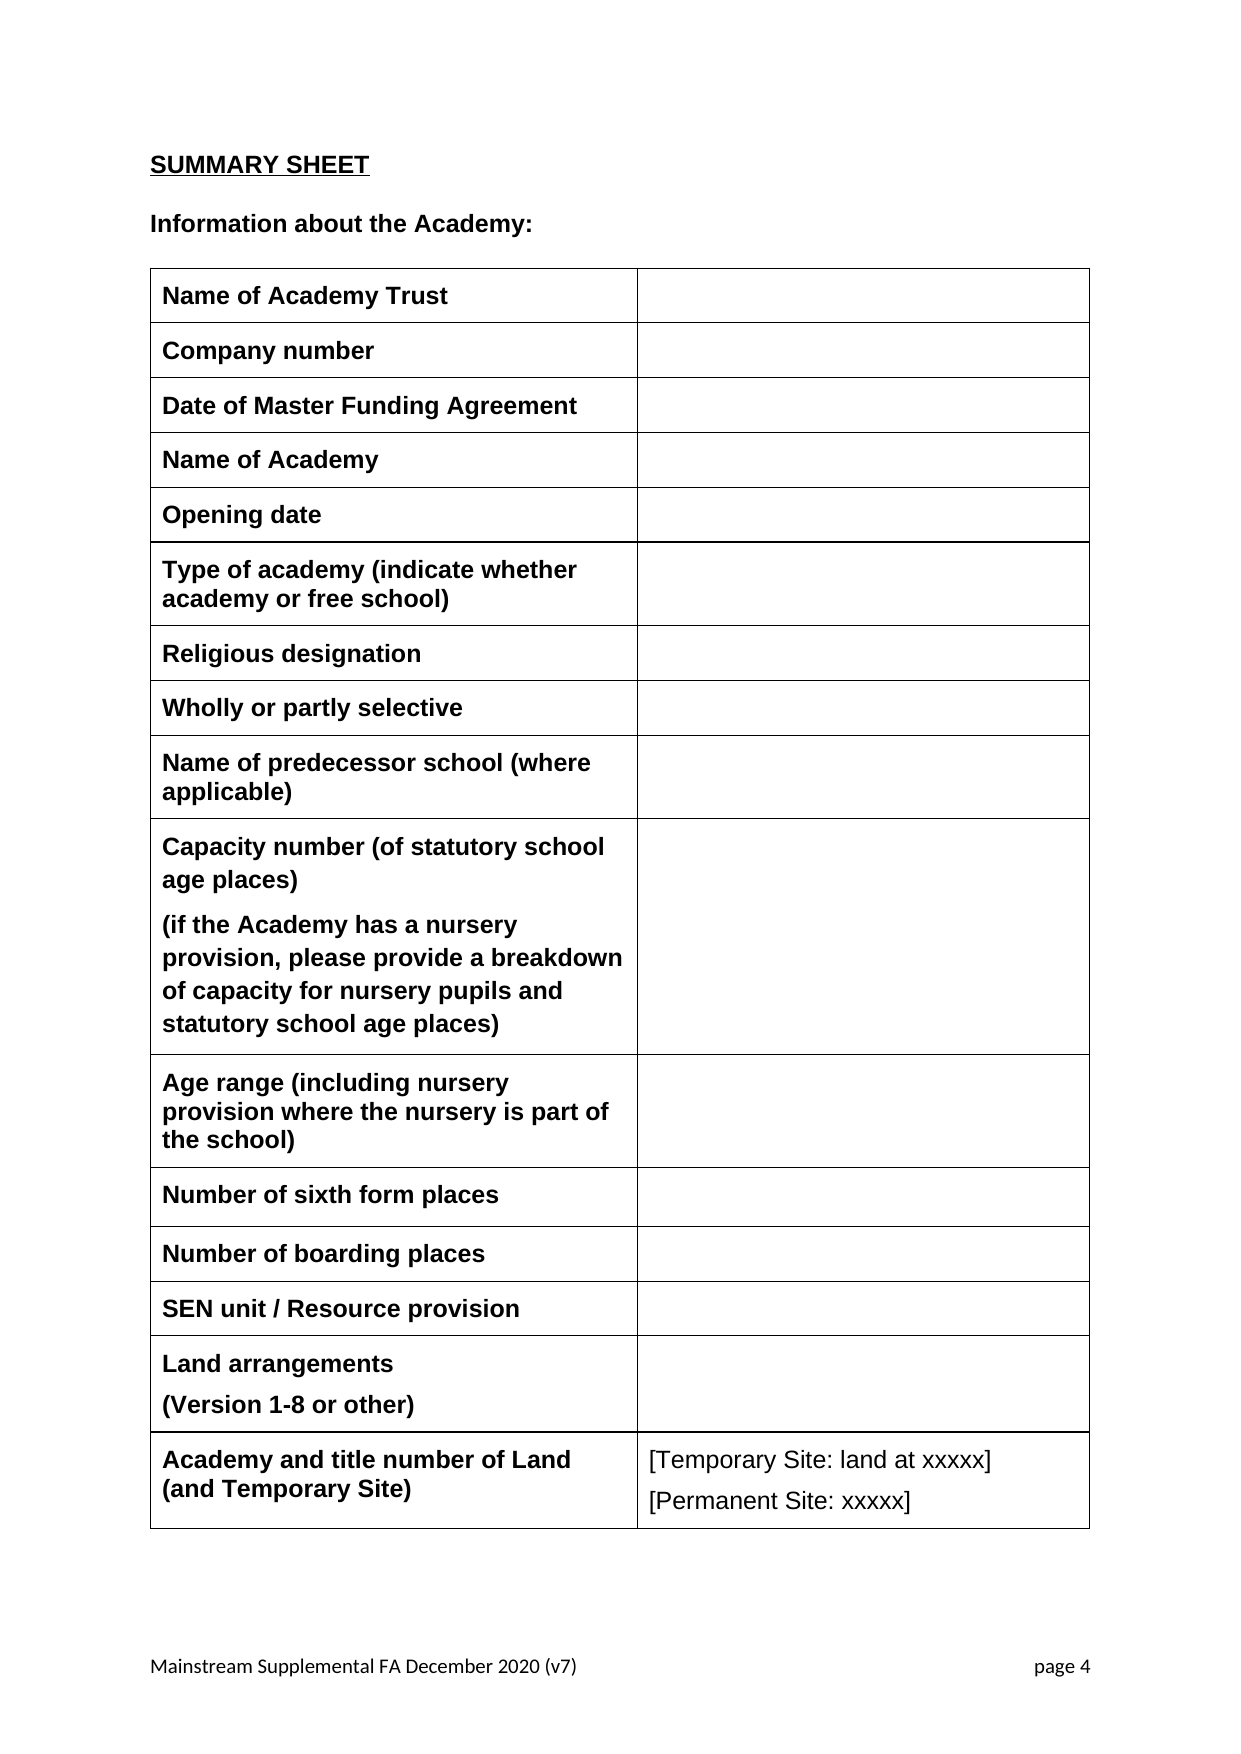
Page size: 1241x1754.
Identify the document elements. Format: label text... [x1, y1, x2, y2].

table_cell Capacity number (of statutory school age places) (if the Academy has a nursery provision, please provide a breakdown of capacity for nursery pupils and statutory school age places) [151, 819, 637, 1054]
table_cell Wholly or partly selective [151, 681, 637, 734]
table_cell Name of predecessor school (where applicable) [151, 736, 637, 818]
table_cell Type of academy (indicate whether academy or free school) [151, 543, 637, 625]
table_cell [638, 1282, 1089, 1335]
table_cell [638, 378, 1089, 432]
table_cell [638, 1336, 1089, 1431]
table_cell [638, 819, 1089, 1054]
table_cell SEN unit / Resource provision [151, 1282, 637, 1335]
table_cell [638, 626, 1089, 680]
table_cell Opening date [151, 488, 637, 541]
table_header Name of Academy Trust [151, 269, 637, 322]
table_cell [638, 433, 1089, 487]
table_header [638, 269, 1089, 322]
table_cell [Temporary Site: land at xxxxx] [Permanent Site: xxxxx] [638, 1433, 1089, 1527]
table_cell Religious designation [151, 626, 637, 680]
table_cell [638, 1227, 1089, 1281]
table_cell Land arrangements (Version 1-8 or other) [151, 1336, 637, 1431]
table_cell [638, 1168, 1089, 1226]
table_cell [638, 488, 1089, 541]
table_cell Number of boarding places [151, 1227, 637, 1281]
table_cell Company number [151, 323, 637, 377]
table_cell Date of Master Funding Agreement [151, 378, 637, 432]
table_cell Name of Academy [151, 433, 637, 487]
table_cell [638, 681, 1089, 734]
table_cell [638, 323, 1089, 377]
table_cell [638, 543, 1089, 625]
table_cell Number of sixth form places [151, 1168, 637, 1226]
subtitle Information about the Academy: [150, 209, 1090, 238]
table_cell Age range (including nursery provision where the nursery is part of the school) [151, 1055, 637, 1167]
table_cell [638, 736, 1089, 818]
text SUMMARY SHEET [150, 150, 1090, 179]
table_cell [638, 1055, 1089, 1167]
table_cell Academy and title number of Land (and Temporary Site) [151, 1433, 637, 1527]
